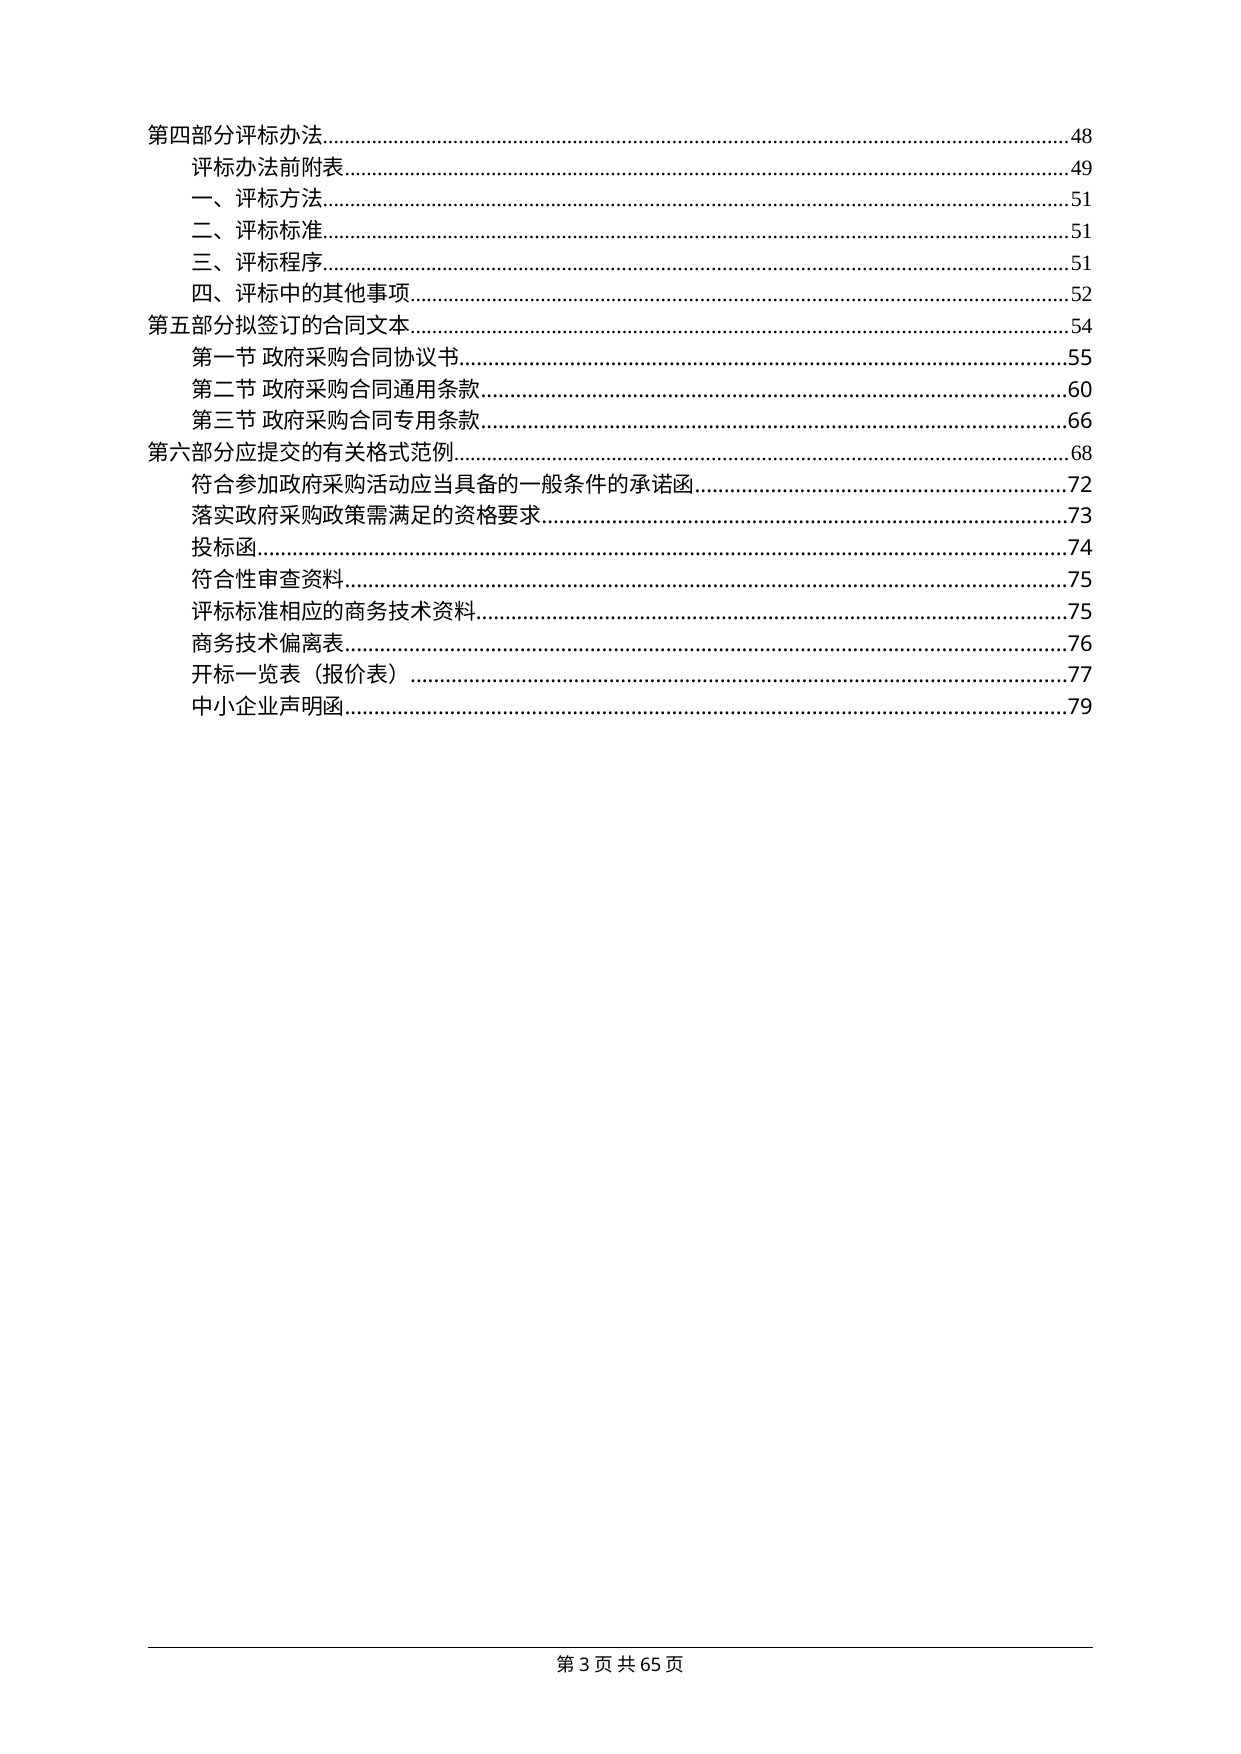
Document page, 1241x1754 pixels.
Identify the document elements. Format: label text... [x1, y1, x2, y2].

text 商务技术偏离表 76 [191, 626, 1093, 657]
text 落实政府采购政策需满足的资格要求 73 [191, 498, 1093, 530]
text 二、评标标准 51 [191, 213, 1093, 245]
text 符合性审查资料 75 [191, 562, 1093, 594]
text 投标函 74 [191, 530, 1093, 562]
text 第二节 政府采购合同通用条款 60 [191, 372, 1093, 403]
text 评标标准相应的商务技术资料 75 [191, 594, 1093, 626]
text 第五部分拟签订的合同文本 54 [148, 308, 1093, 340]
text 第三节 政府采购合同专用条款 66 [191, 403, 1093, 435]
text 第四部分评标办法 48 [148, 118, 1093, 150]
text 开标一览表（报价表） 77 [191, 657, 1093, 689]
text 评标办法前附表 49 [191, 150, 1093, 181]
text 第一节 政府采购合同协议书 55 [191, 340, 1093, 372]
text 三、评标程序 51 [191, 245, 1093, 276]
text 四、评标中的其他事项 52 [191, 276, 1093, 308]
text 第六部分应提交的有关格式范例 68 [148, 435, 1093, 467]
text 中小企业声明函 79 [191, 689, 1093, 721]
text 一、评标方法 51 [191, 181, 1093, 213]
text 符合参加政府采购活动应当具备的一般条件的承诺函 72 [191, 467, 1093, 498]
